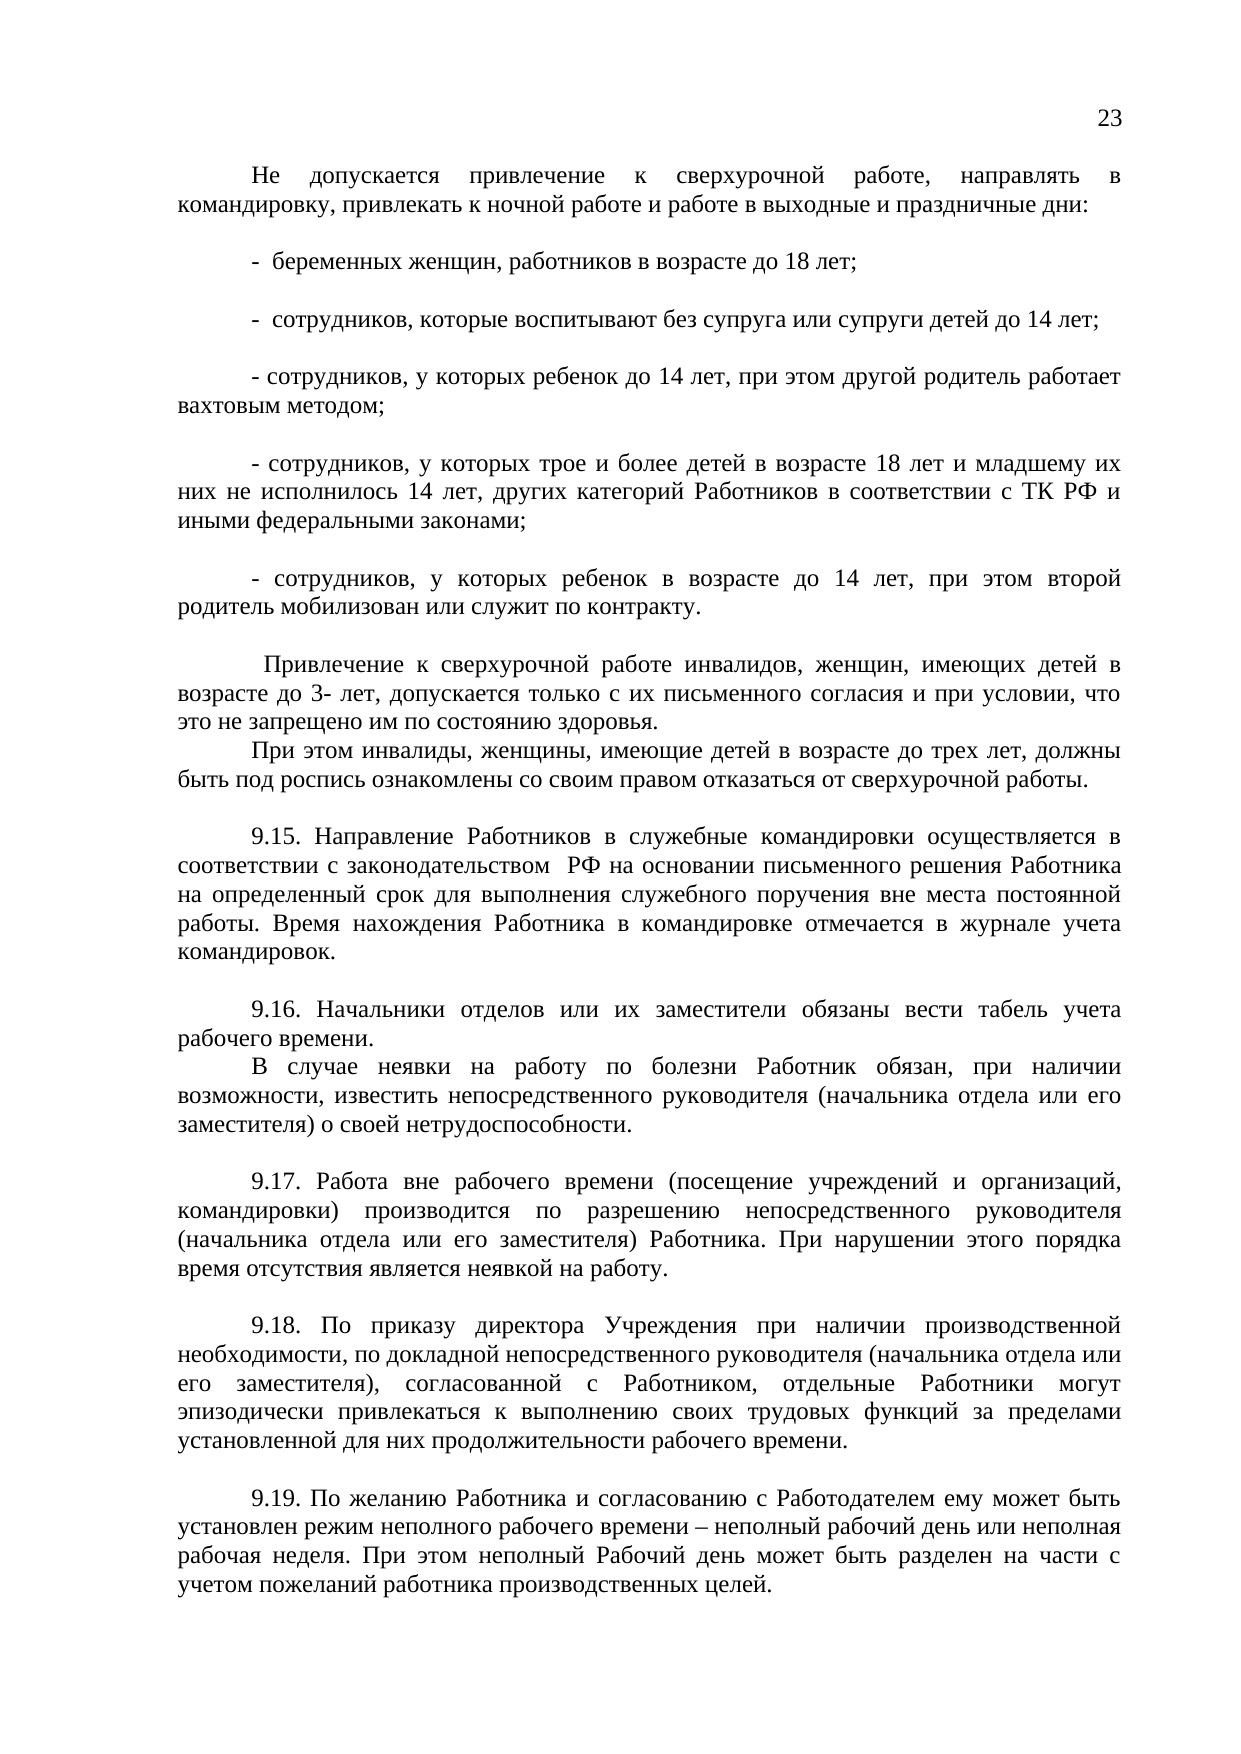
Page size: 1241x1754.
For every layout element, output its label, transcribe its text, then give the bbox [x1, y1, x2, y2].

text 9.16. Начальники отделов или их заместители обязаны вести табель учета рабочего времени. [177, 994, 1122, 1051]
text 9.17. Работа вне рабочего времени (посещение учреждений и организаций, командировки) производится по разрешению непосредственного руководителя (начальника отдела или его заместителя) Работника. При нарушении этого порядка время отсутствия является неявкой на работу. [177, 1166, 1122, 1281]
text 9.19. По желанию Работника и согласованию с Работодателем ему может быть установлен режим неполного рабочего времени – неполный рабочий день или неполная рабочая неделя. При этом неполный Рабочий день может быть разделен на части с учетом пожеланий работника производственных целей. [177, 1483, 1122, 1598]
text - сотрудников, которые воспитывают без супруга или супруги детей до 14 лет; [177, 304, 1122, 333]
text - беременных женщин, работников в возрасте до 18 лет; [177, 246, 1122, 275]
text 9.18. По приказу директора Учреждения при наличии производственной необходимости, по докладной непосредственного руководителя (начальника отдела или его заместителя), согласованной с Работником, отдельные Работники могут эпизодически привлекаться к выполнению своих трудовых функций за пределами установленной для них продолжительности рабочего времени. [177, 1310, 1122, 1454]
text Не допускается привлечение к сверхурочной работе, направлять в командировку, привлекать к ночной работе и работе в выходные и праздничные дни: [177, 160, 1122, 218]
text 9.15. Направление Работников в служебные командировки осуществляется в соответствии с законодательством РФ на основании письменного решения Работника на определенный срок для выполнения служебного поручения вне места постоянной работы. Время нахождения Работника в командировке отмечается в журнале учета командировок. [177, 821, 1122, 965]
text Привлечение к сверхурочной работе инвалидов, женщин, имеющих детей в возрасте до 3- лет, допускается только с их письменного согласия и при условии, что это не запрещено им по состоянию здоровья. [177, 649, 1122, 735]
text - сотрудников, у которых ребенок до 14 лет, при этом другой родитель работает вахтовым методом; [177, 361, 1122, 419]
text При этом инвалиды, женщины, имеющие детей в возрасте до трех лет, должны быть под роспись ознакомлены со своим правом отказаться от сверхурочной работы. [177, 735, 1122, 793]
text - сотрудников, у которых ребенок в возрасте до 14 лет, при этом второй родитель мобилизован или служит по контракту. [177, 563, 1122, 620]
text - сотрудников, у которых трое и более детей в возрасте 18 лет и младшему их них не исполнилось 14 лет, других категорий Работников в соответствии с ТК РФ и иными федеральными законами; [177, 448, 1122, 534]
text В случае неявки на работу по болезни Работник обязан, при наличии возможности, известить непосредственного руководителя (начальника отдела или его заместителя) о своей нетрудоспособности. [177, 1051, 1122, 1138]
